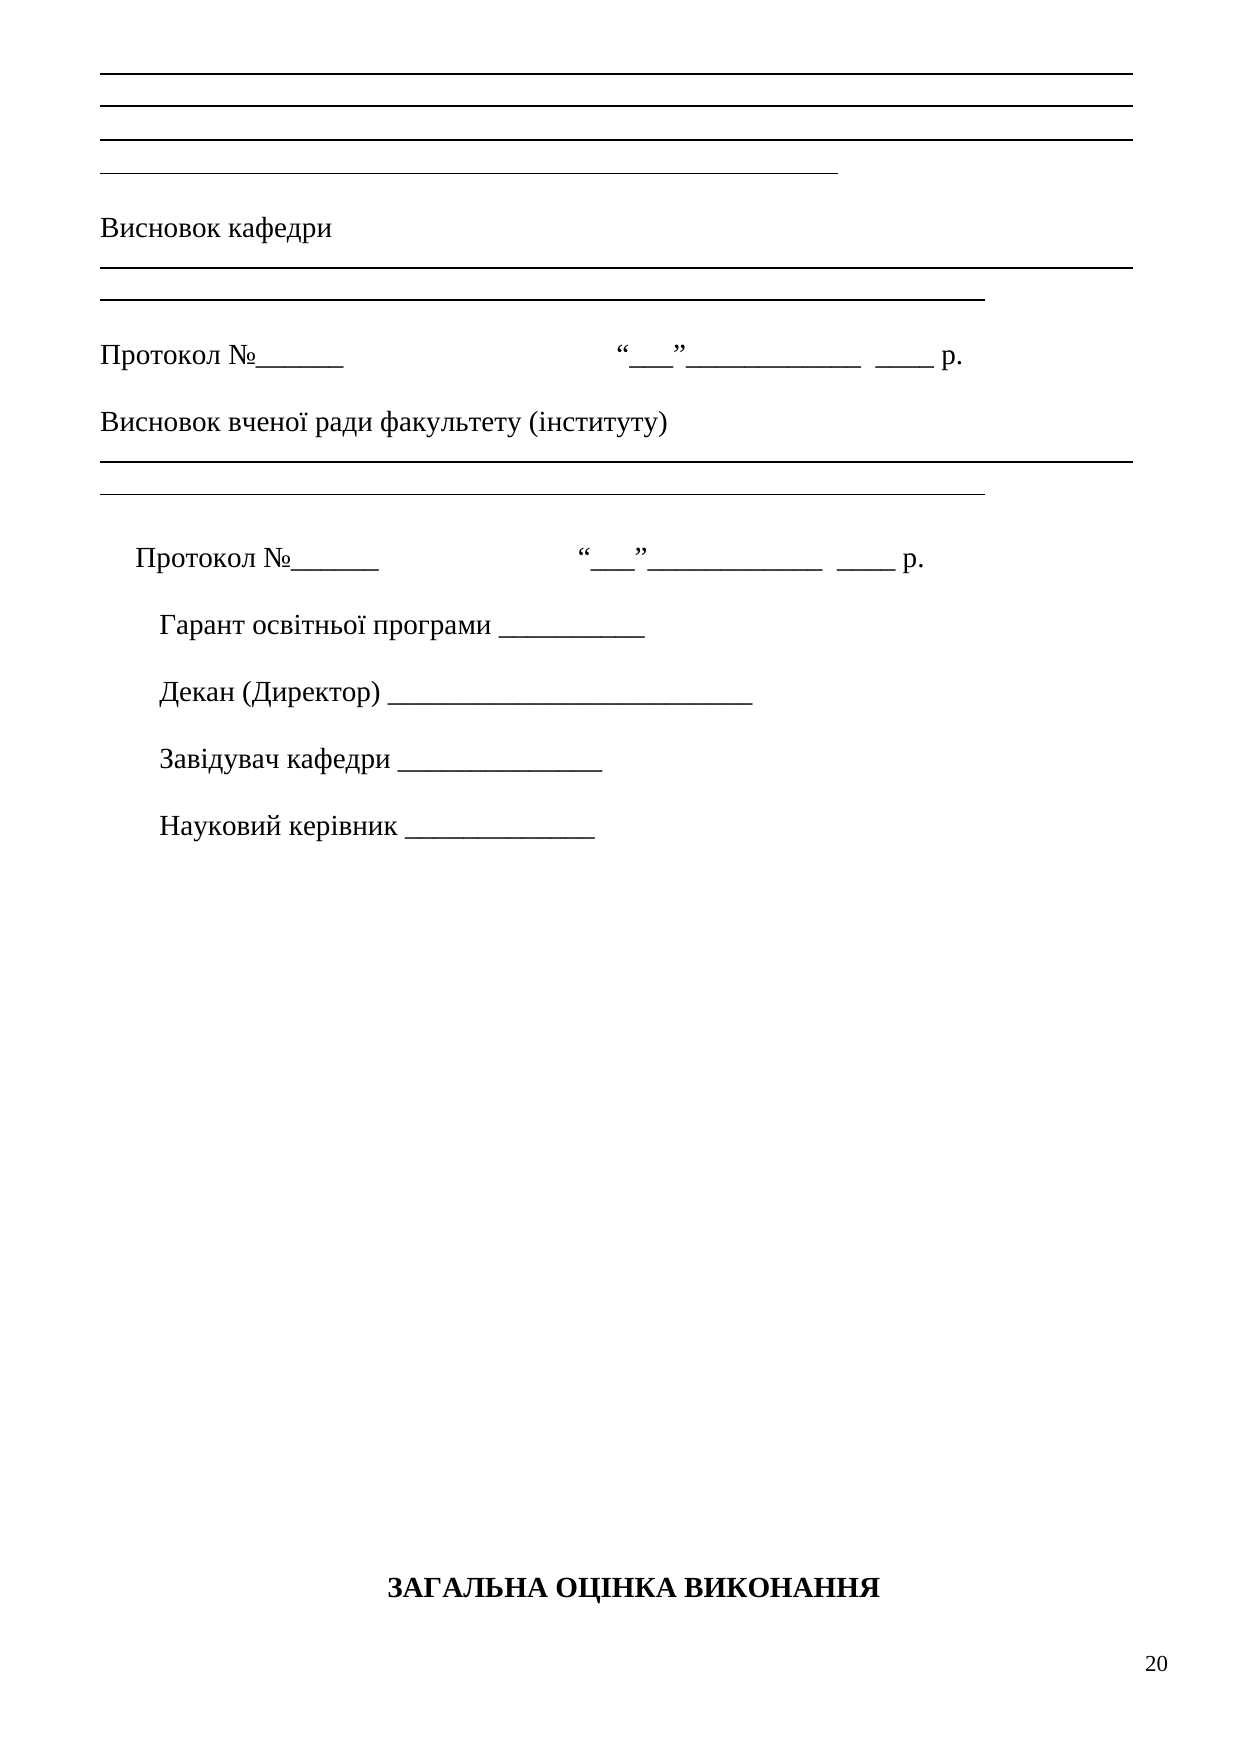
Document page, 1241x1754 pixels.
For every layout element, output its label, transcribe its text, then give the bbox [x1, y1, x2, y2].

text Гарант освітньої програми __________ [100, 607, 1167, 641]
text Протокол №______ “___”____________ ____ р. [100, 337, 1167, 371]
text Завідувач кафедри ______________ [100, 741, 1167, 775]
subtitle Протокол №______ “___”____________ ____ р. [100, 540, 960, 574]
text Декан (Директор) _________________________ [100, 674, 1167, 708]
text Висновок кафедри [100, 211, 1167, 244]
text Висновок вченої ради факультету (інституту) [100, 404, 1167, 438]
text Науковий керівник _____________ [100, 808, 1167, 842]
text ЗАГАЛЬНА ОЦІНКА ВИКОНАННЯ [100, 1570, 1167, 1604]
